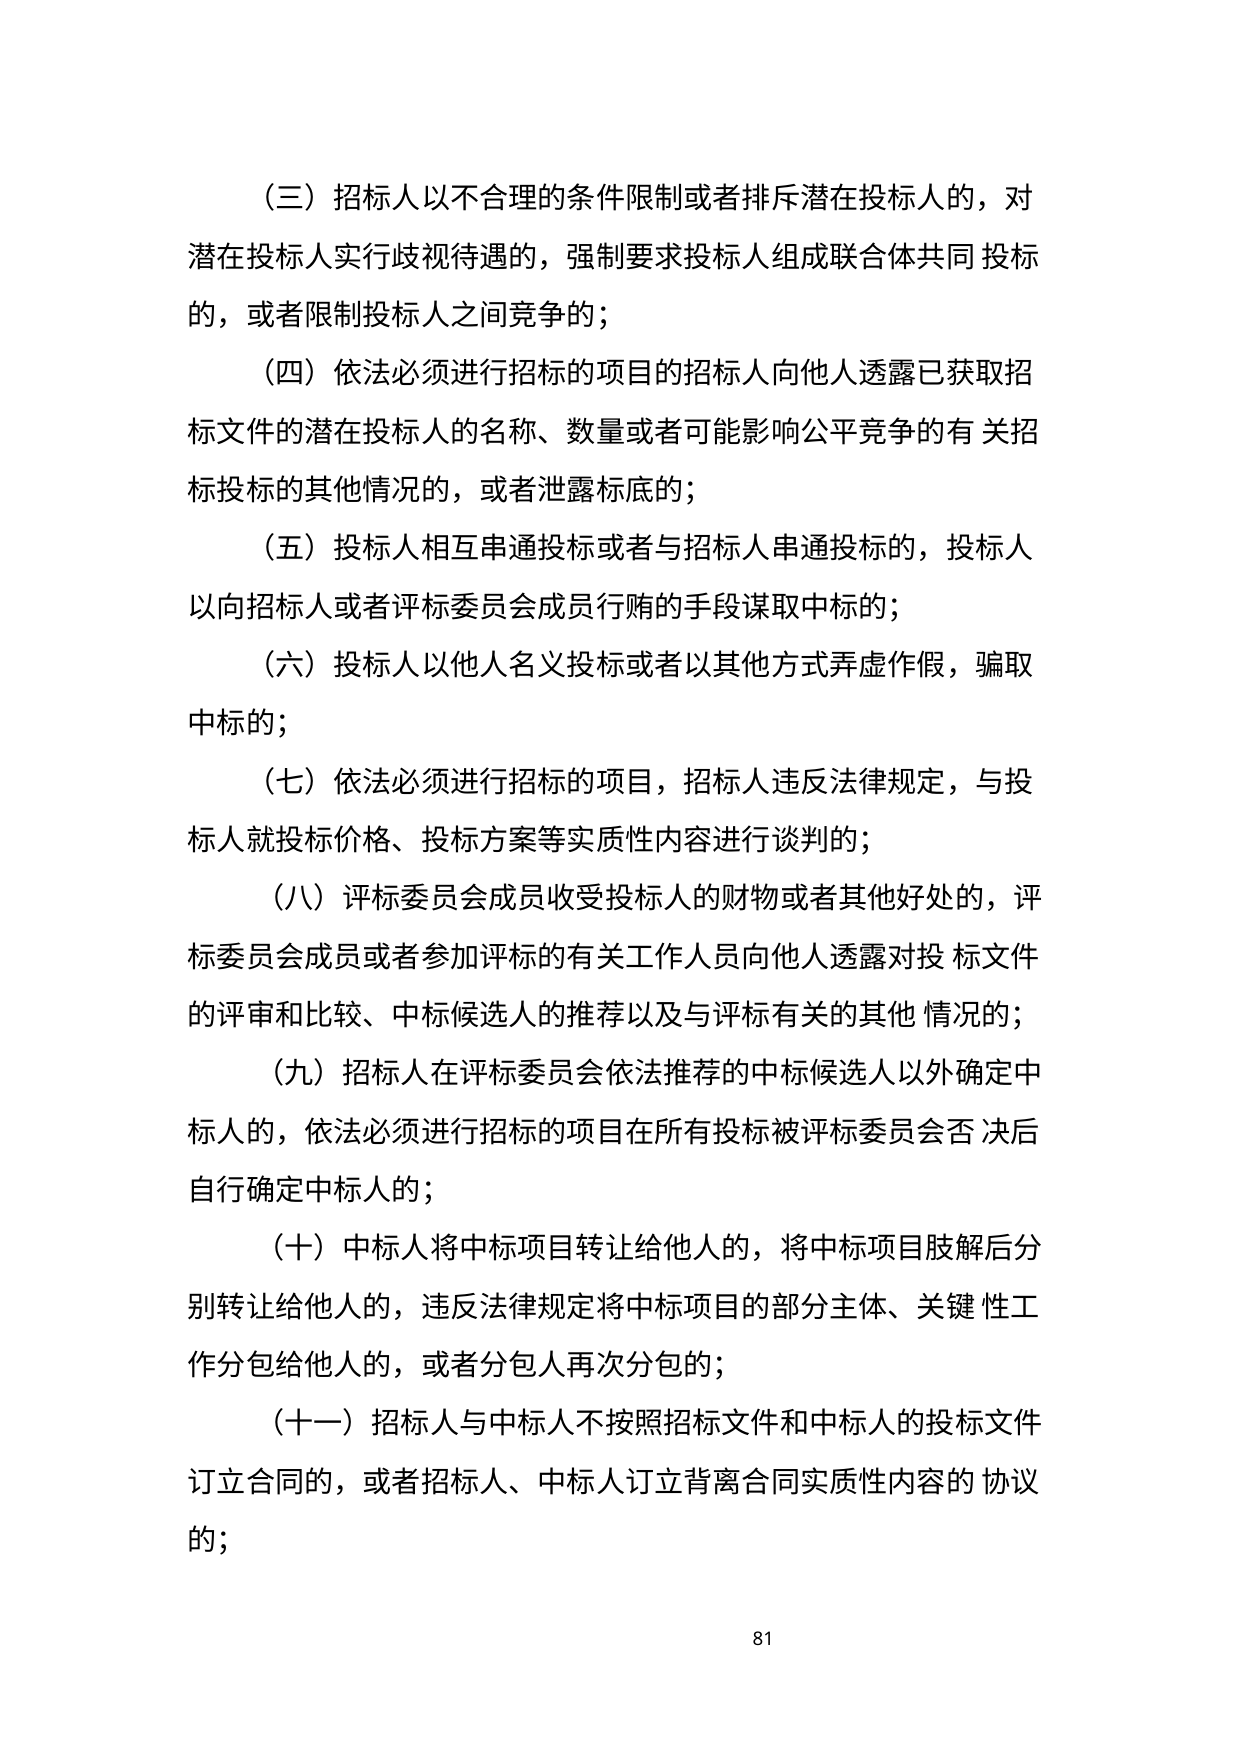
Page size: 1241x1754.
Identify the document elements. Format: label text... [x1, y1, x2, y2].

text （五）投标人相互串通投标或者与招标人串通投标的，投标人以向招标人或者评标委员会成员行贿的手段谋取中标的； [187, 512, 1053, 629]
text （九）招标人在评标委员会依法推荐的中标候选人以外确定中标人的，依法必须进行招标的项目在所有投标被评标委员会否 决后自行确定中标人的； [187, 1037, 1053, 1212]
text （十一）招标人与中标人不按照招标文件和中标人的投标文件订立合同的，或者招标人、中标人订立背离合同实质性内容的 协议的； [187, 1387, 1053, 1562]
text （十）中标人将中标项目转让给他人的，将中标项目肢解后分别转让给他人的，违反法律规定将中标项目的部分主体、关键 性工作分包给他人的，或者分包人再次分包的； [187, 1212, 1053, 1387]
text （七）依法必须进行招标的项目，招标人违反法律规定，与投标人就投标价格、投标方案等实质性内容进行谈判的； [187, 745, 1053, 862]
text （三）招标人以不合理的条件限制或者排斥潜在投标人的，对潜在投标人实行歧视待遇的，强制要求投标人组成联合体共同 投标的，或者限制投标人之间竞争的； [187, 162, 1053, 337]
text （八）评标委员会成员收受投标人的财物或者其他好处的，评标委员会成员或者参加评标的有关工作人员向他人透露对投 标文件的评审和比较、中标候选人的推荐以及与评标有关的其他 情况的； [187, 862, 1053, 1037]
text （六）投标人以他人名义投标或者以其他方式弄虚作假，骗取中标的； [187, 629, 1053, 745]
text （四）依法必须进行招标的项目的招标人向他人透露已获取招标文件的潜在投标人的名称、数量或者可能影响公平竞争的有 关招标投标的其他情况的，或者泄露标底的； [187, 337, 1053, 512]
